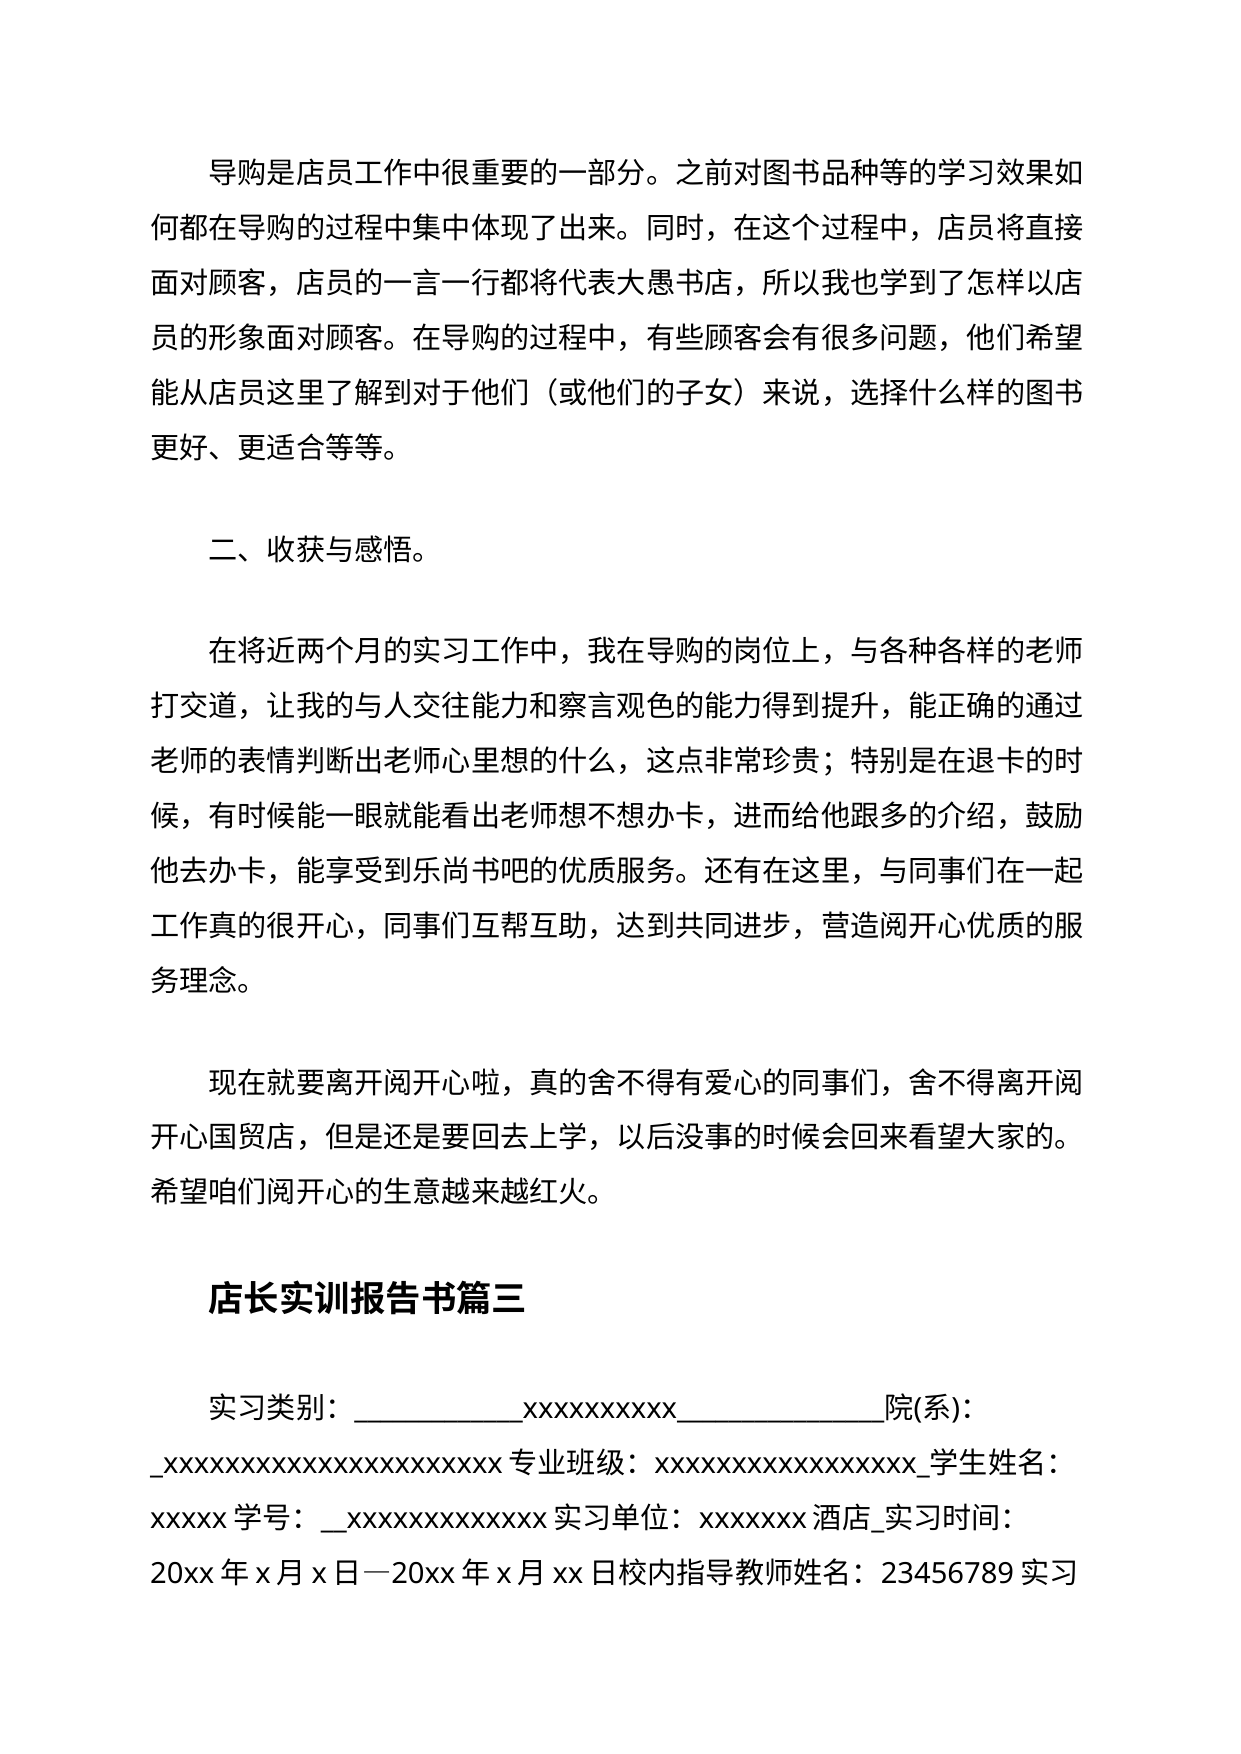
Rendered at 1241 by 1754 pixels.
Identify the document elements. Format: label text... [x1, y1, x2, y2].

text 导购是店员工作中很重要的一部分。之前对图书品种等的学习效果如何都在导购的过程中集中体现了出来。同时，在这个过程中，店员将直接面对顾客，店员的一言一行都将代表大愚书店，所以我也学到了怎样以店员的形象面对顾客。在导购的过程中，有些顾客会有很多问题，他们希望能从店员这里了解到对于他们（或他们的子女）来说，选择什么样的图书更好、更适合等等。 [150, 150, 1090, 467]
text 二、收获与感悟。 [150, 526, 1090, 568]
text 现在就要离开阅开心啦，真的舍不得有爱心的同事们，舍不得离开阅开心国贸店，但是还是要回去上学，以后没事的时候会回来看望大家的。希望咱们阅开心的生意越来越红火。 [150, 1059, 1090, 1211]
text 店长实训报告书篇三 [150, 1271, 1090, 1322]
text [150, 1384, 1090, 1592]
text 在将近两个月的实习工作中，我在导购的岗位上，与各种各样的老师打交道，让我的与人交往能力和察言观色的能力得到提升，能正确的通过老师的表情判断出老师心里想的什么，这点非常珍贵；特别是在退卡的时候，有时候能一眼就能看出老师想不想办卡，进而给他跟多的介绍，鼓励他去办卡，能享受到乐尚书吧的优质服务。还有在这里，与同事们在一起工作真的很开心，同事们互帮互助，达到共同进步，营造阅开心优质的服务理念。 [150, 628, 1090, 1000]
